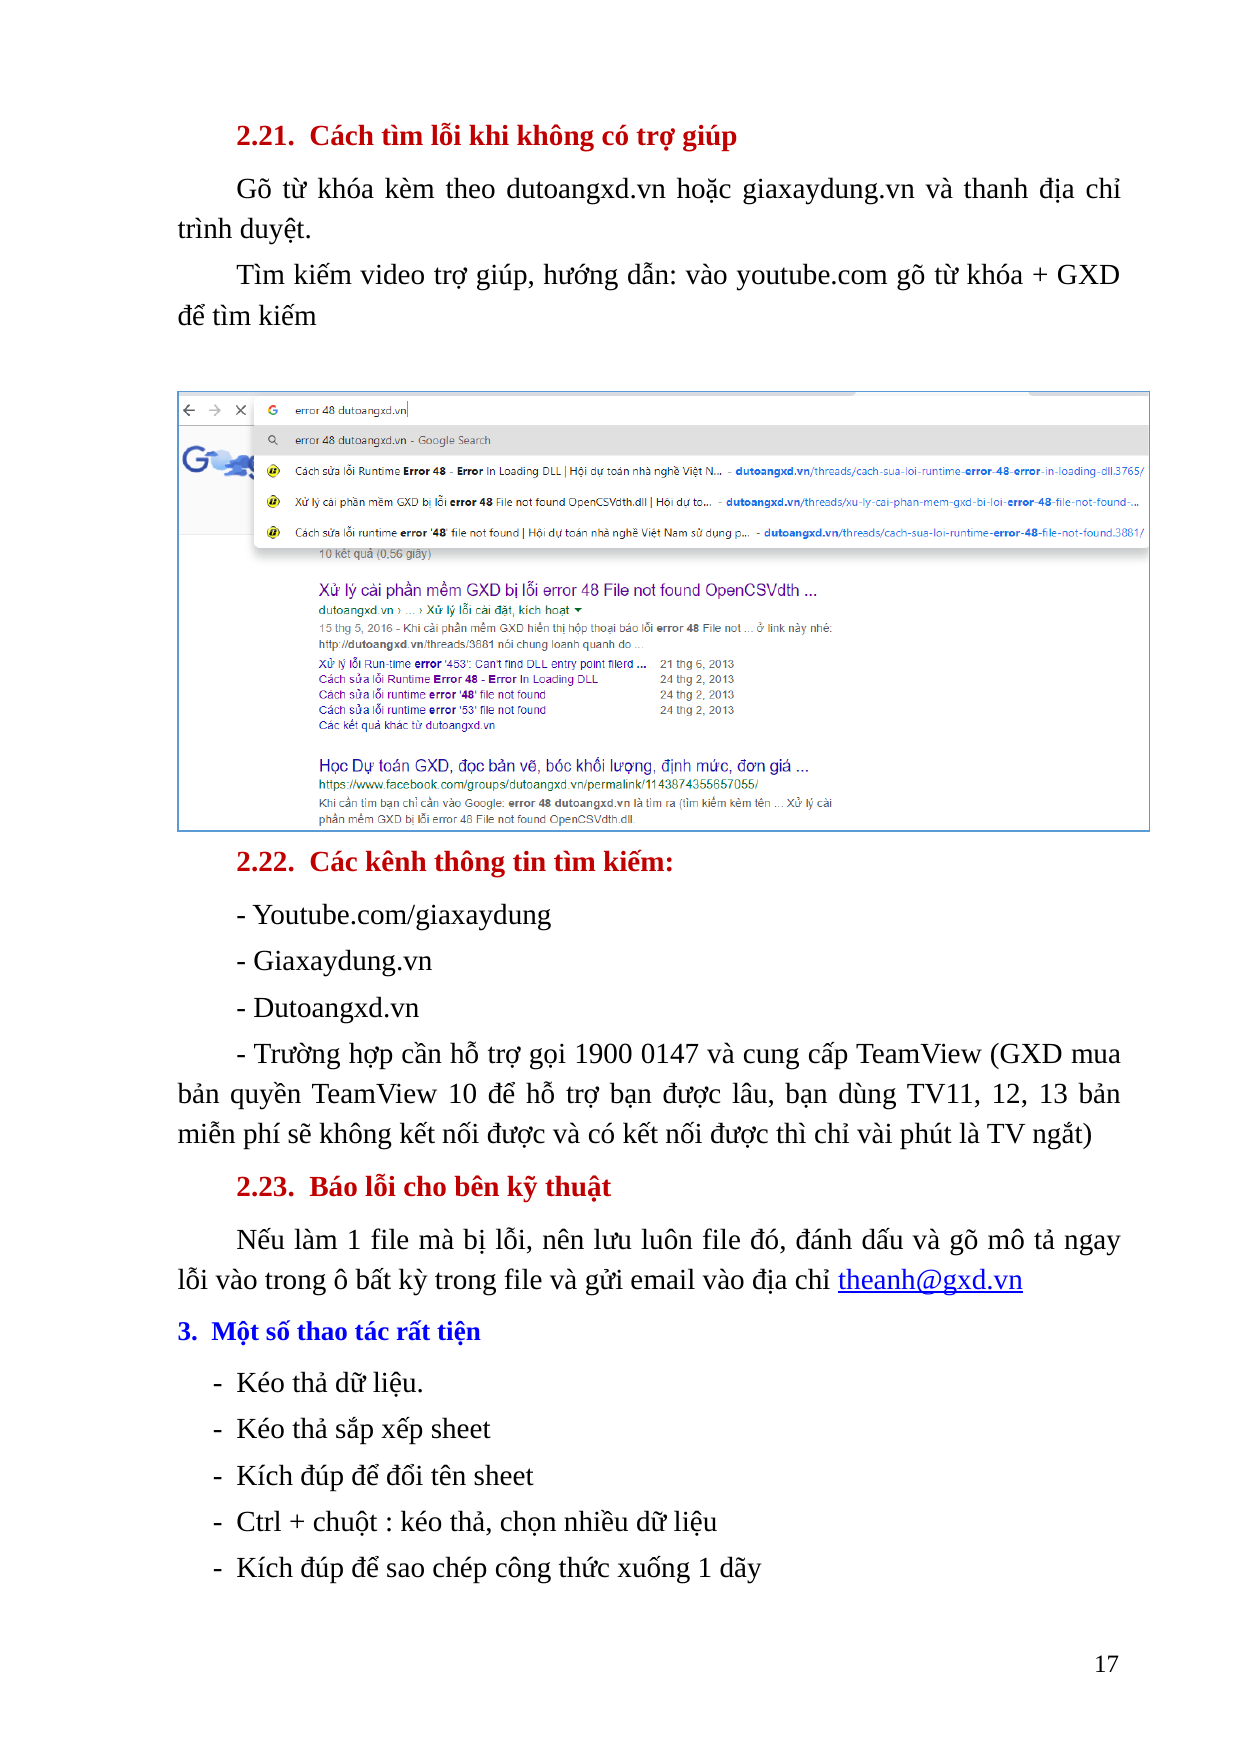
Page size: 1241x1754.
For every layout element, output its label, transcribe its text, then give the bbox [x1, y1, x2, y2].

text - Giaxaydung.vn [177, 943, 1122, 977]
text - Trường hợp cần hỗ trợ gọi 1900 0147 và cung cấp TeamView (GXD mua bản quyền TeamView 10 để hỗ trợ bạn được lâu, bạn dùng TV11, 12, 13 bản miễn phí sẽ không kết nối được và có kết nối được thì chỉ vài phút là TV ngắt) [177, 1036, 1122, 1150]
text Kéo thả sắp xếp sheet [177, 1411, 1122, 1445]
subtitle Báo lỗi cho bên kỹ thuật [177, 1169, 1122, 1203]
text Nếu làm 1 file mà bị lỗi, nên lưu luôn file đó, đánh dấu và gõ mô tả ngay lỗi vào trong ô bất kỳ trong file và gửi email vào địa chỉ theanh@gxd.vn [177, 1222, 1122, 1296]
text Kích đúp để sao chép công thức xuống 1 dãy [177, 1551, 1122, 1584]
text - Dutoangxd.vn [177, 990, 1122, 1023]
subtitle Các kênh thông tin tìm kiếm: [177, 844, 1122, 878]
text Tìm kiếm video trợ giúp, hướng dẫn: vào youtube.com gõ từ khóa + GXD để tìm kiếm [177, 257, 1122, 331]
text Ctrl + chuột : kéo thả, chọn nhiều dữ liệu [177, 1504, 1122, 1538]
text Kích đúp để đổi tên sheet [177, 1458, 1122, 1491]
subtitle Cách tìm lỗi khi không có trợ giúp [177, 118, 1122, 152]
text - Youtube.com/giaxaydung [177, 897, 1122, 930]
subtitle Một số thao tác rất tiện [177, 1315, 1122, 1346]
text Kéo thả dữ liệu. [177, 1365, 1122, 1398]
text Gõ từ khóa kèm theo dutoangxd.vn hoặc giaxaydung.vn và thanh địa chỉ trình duyệt. [177, 171, 1122, 244]
picture [179, 392, 1149, 830]
